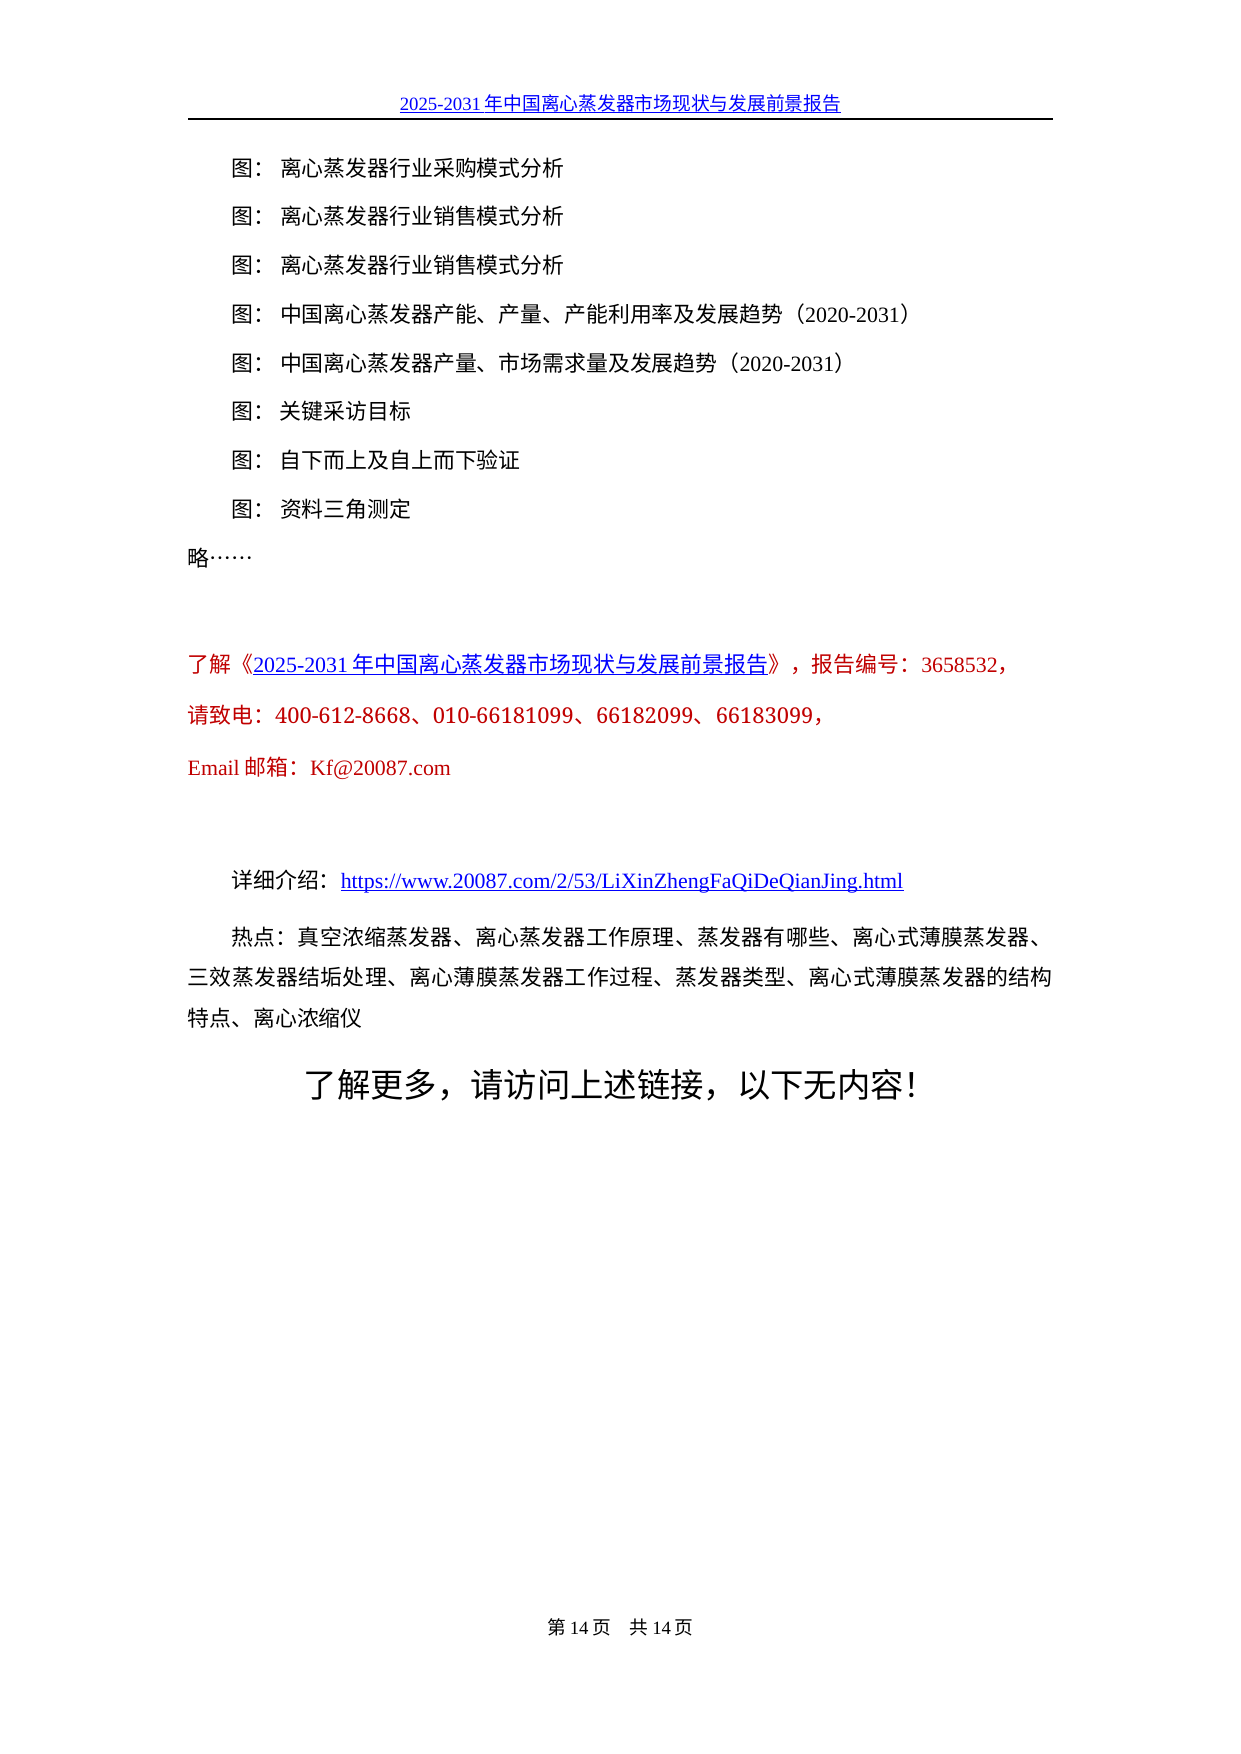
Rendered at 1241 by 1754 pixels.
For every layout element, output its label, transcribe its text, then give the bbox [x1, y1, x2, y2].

text Email邮箱：Kf@20087.com [187, 750, 1053, 782]
text 热点：真空浓缩蒸发器、离心蒸发器工作原理、蒸发器有哪些、离心式薄膜蒸发器、三效蒸发器结垢处理、离心薄膜蒸发器工作过程、蒸发器类型、离心式薄膜蒸发器的结构特点、离心浓缩仪 [187, 919, 1053, 1033]
text 详细介绍：https://www.20087.com/2/53/LiXinZhengFaQiDeQianJing.html [187, 863, 1053, 895]
text 请致电：400-612-8668、010-66181099、66182099、66183099， [187, 698, 1053, 731]
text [187, 150, 1053, 573]
text 了解《2025-2031年中国离心蒸发器市场现状与发展前景报告》，报告编号：3658532， [187, 647, 1053, 679]
title 了解更多，请访问上述链接，以下无内容！ [187, 1051, 1053, 1116]
